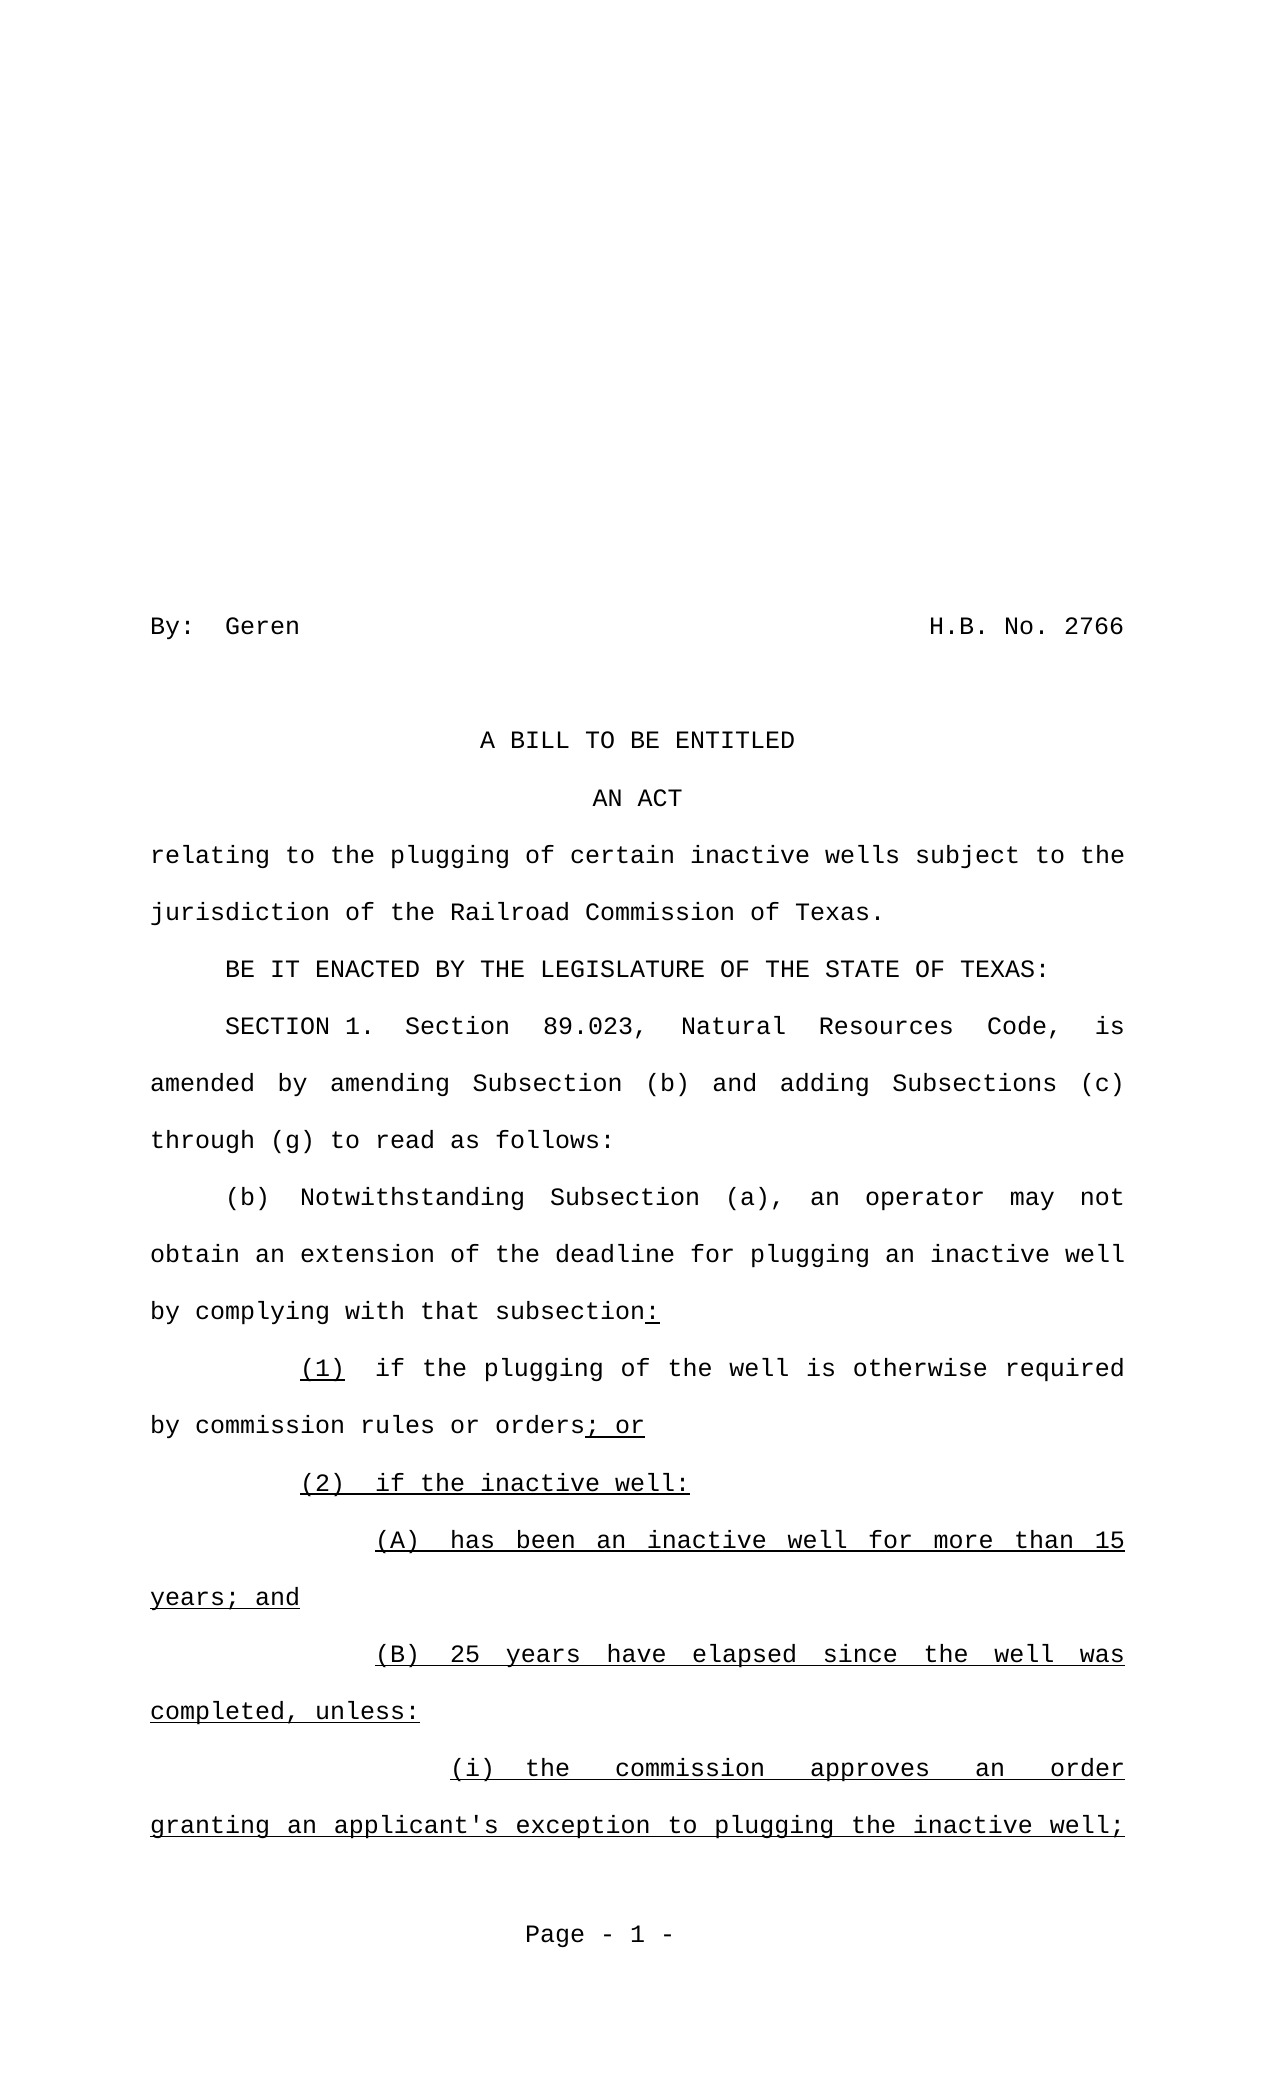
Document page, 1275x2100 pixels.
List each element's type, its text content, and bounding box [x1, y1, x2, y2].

text (B) 25 years have elapsed since the well was completed, unless: [150, 1641, 1125, 1727]
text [150, 1755, 1125, 1836]
text (2) if the inactive well: [150, 1470, 1125, 1498]
text AN ACT [150, 785, 1125, 813]
text (A) has been an inactive well for more than 15 years; and [150, 1527, 1125, 1613]
text By: Geren H.B. No. 2766 [150, 614, 1125, 642]
text SECTION 1. Section 89.023, Natural Resources Code, is amended by amending Subsection (b) and adding Subsections (c) through (g) to read as follows: [150, 1013, 1125, 1156]
text (1) if the plugging of the well is otherwise required by commission rules or orders; or [150, 1356, 1125, 1441]
text A BILL TO BE ENTITLED [150, 728, 1125, 756]
text relating to the plugging of certain inactive wells subject to the jurisdiction of the Railroad Commission of Texas. [150, 842, 1125, 928]
text (b) Notwithstanding Subsection (a), an operator may not obtain an extension of the deadline for plugging an inactive well by complying with that subsection: [150, 1184, 1125, 1327]
text BE IT ENACTED BY THE LEGISLATURE OF THE STATE OF TEXAS: [150, 956, 1125, 985]
